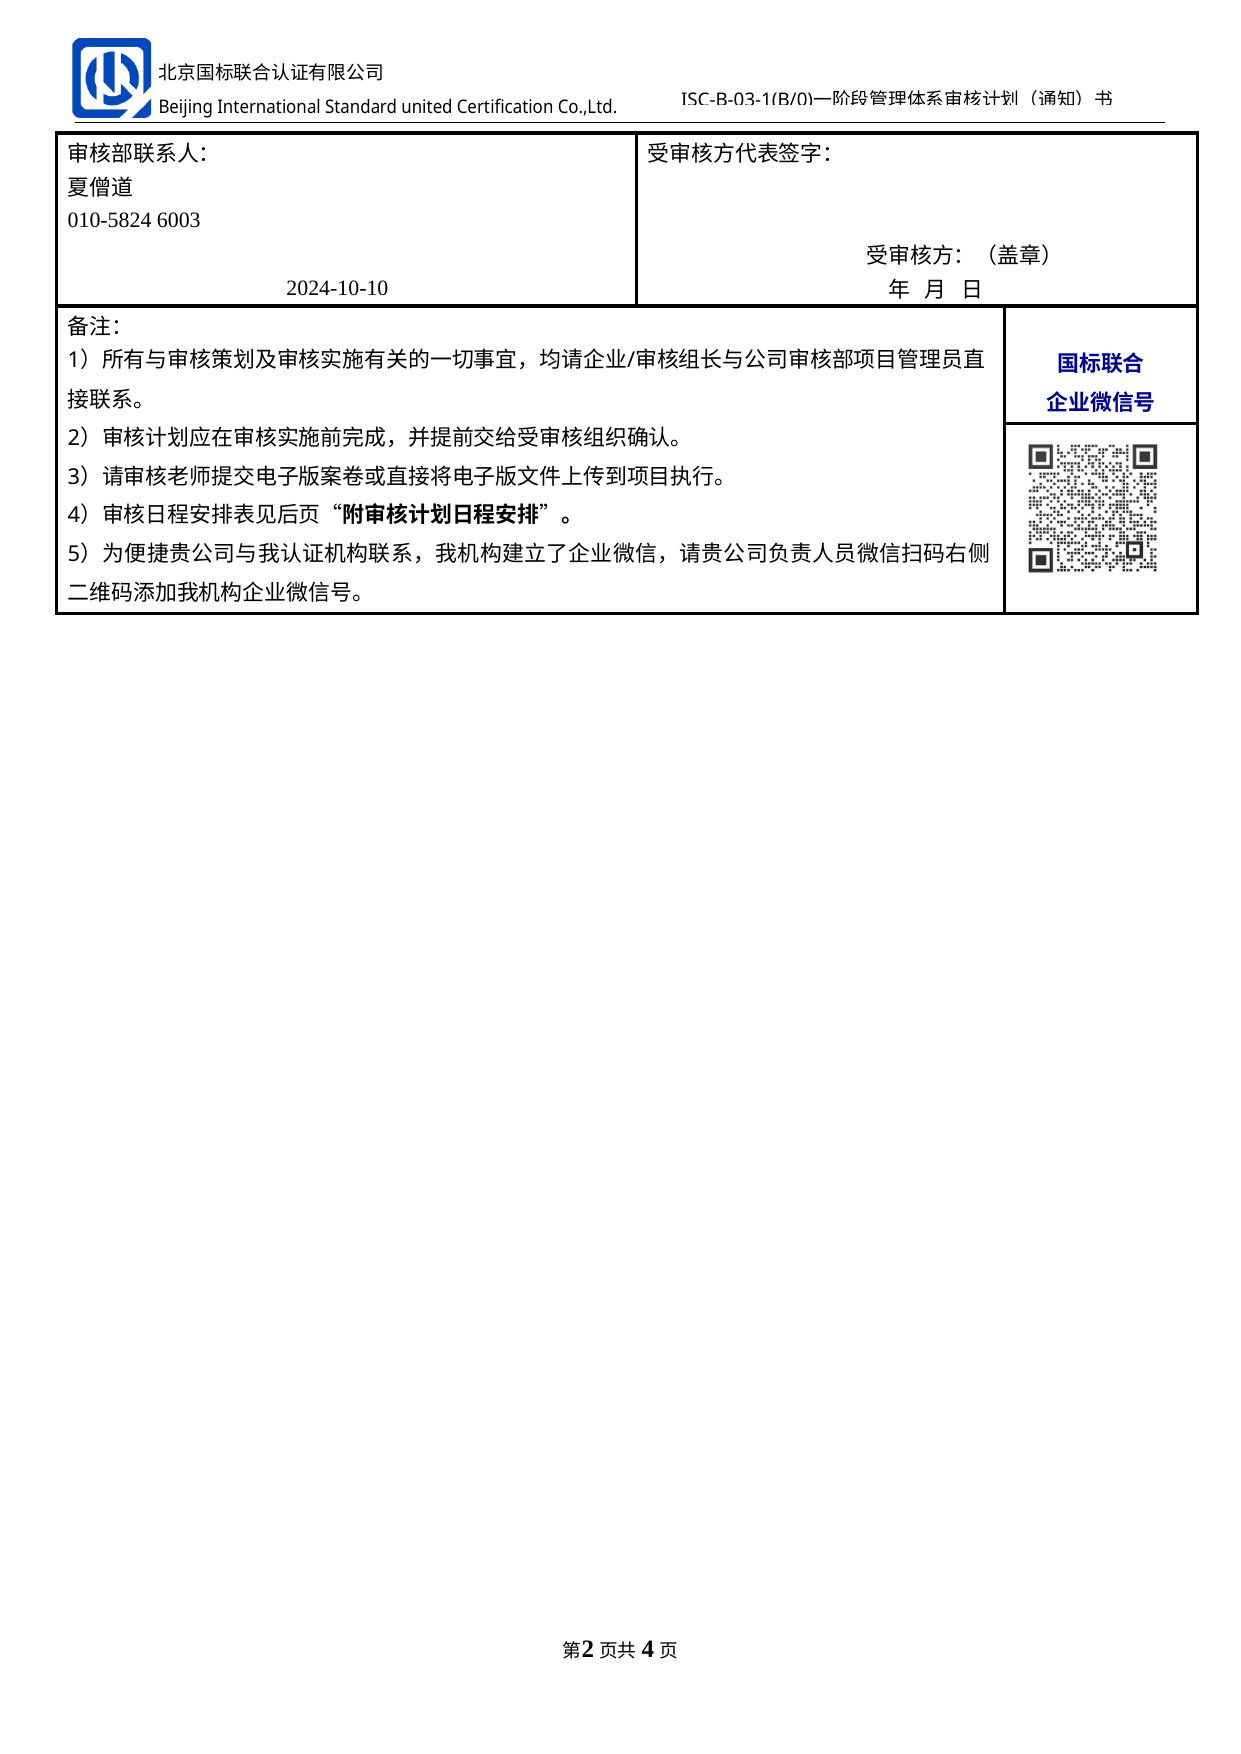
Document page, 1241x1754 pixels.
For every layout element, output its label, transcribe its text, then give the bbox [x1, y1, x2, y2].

table_cell 国标联合 企业微信号 [1006, 308, 1196, 422]
table_cell 审核部联系人： 夏僧道 010-5824 6003 2024-10-10 [58, 135, 635, 304]
picture [1020, 438, 1166, 582]
table_cell [1006, 425, 1196, 612]
table_cell 受审核方代表签字： 受审核方：（盖章） 年 月 日 [638, 135, 1196, 304]
table_cell 备注： 1）所有与审核策划及审核实施有关的一切事宜，均请企业/审核组长与公司审核部项目管理员直接联系。 2）审核计划应在审核实施前完成，并提前交给受审核组织确认。 3）请审核老师提交电子版案卷或直接将电子版文件上传到项目执行。 4）审核日程安排表见后页“附审核计划日程安排”。 5）为便捷贵公司与我认证机构联系，我机构建立了企业微信，请贵公司负责人员微信扫码右侧二维码添加我机构企业微信号。 [58, 308, 1003, 612]
picture [72, 38, 152, 118]
